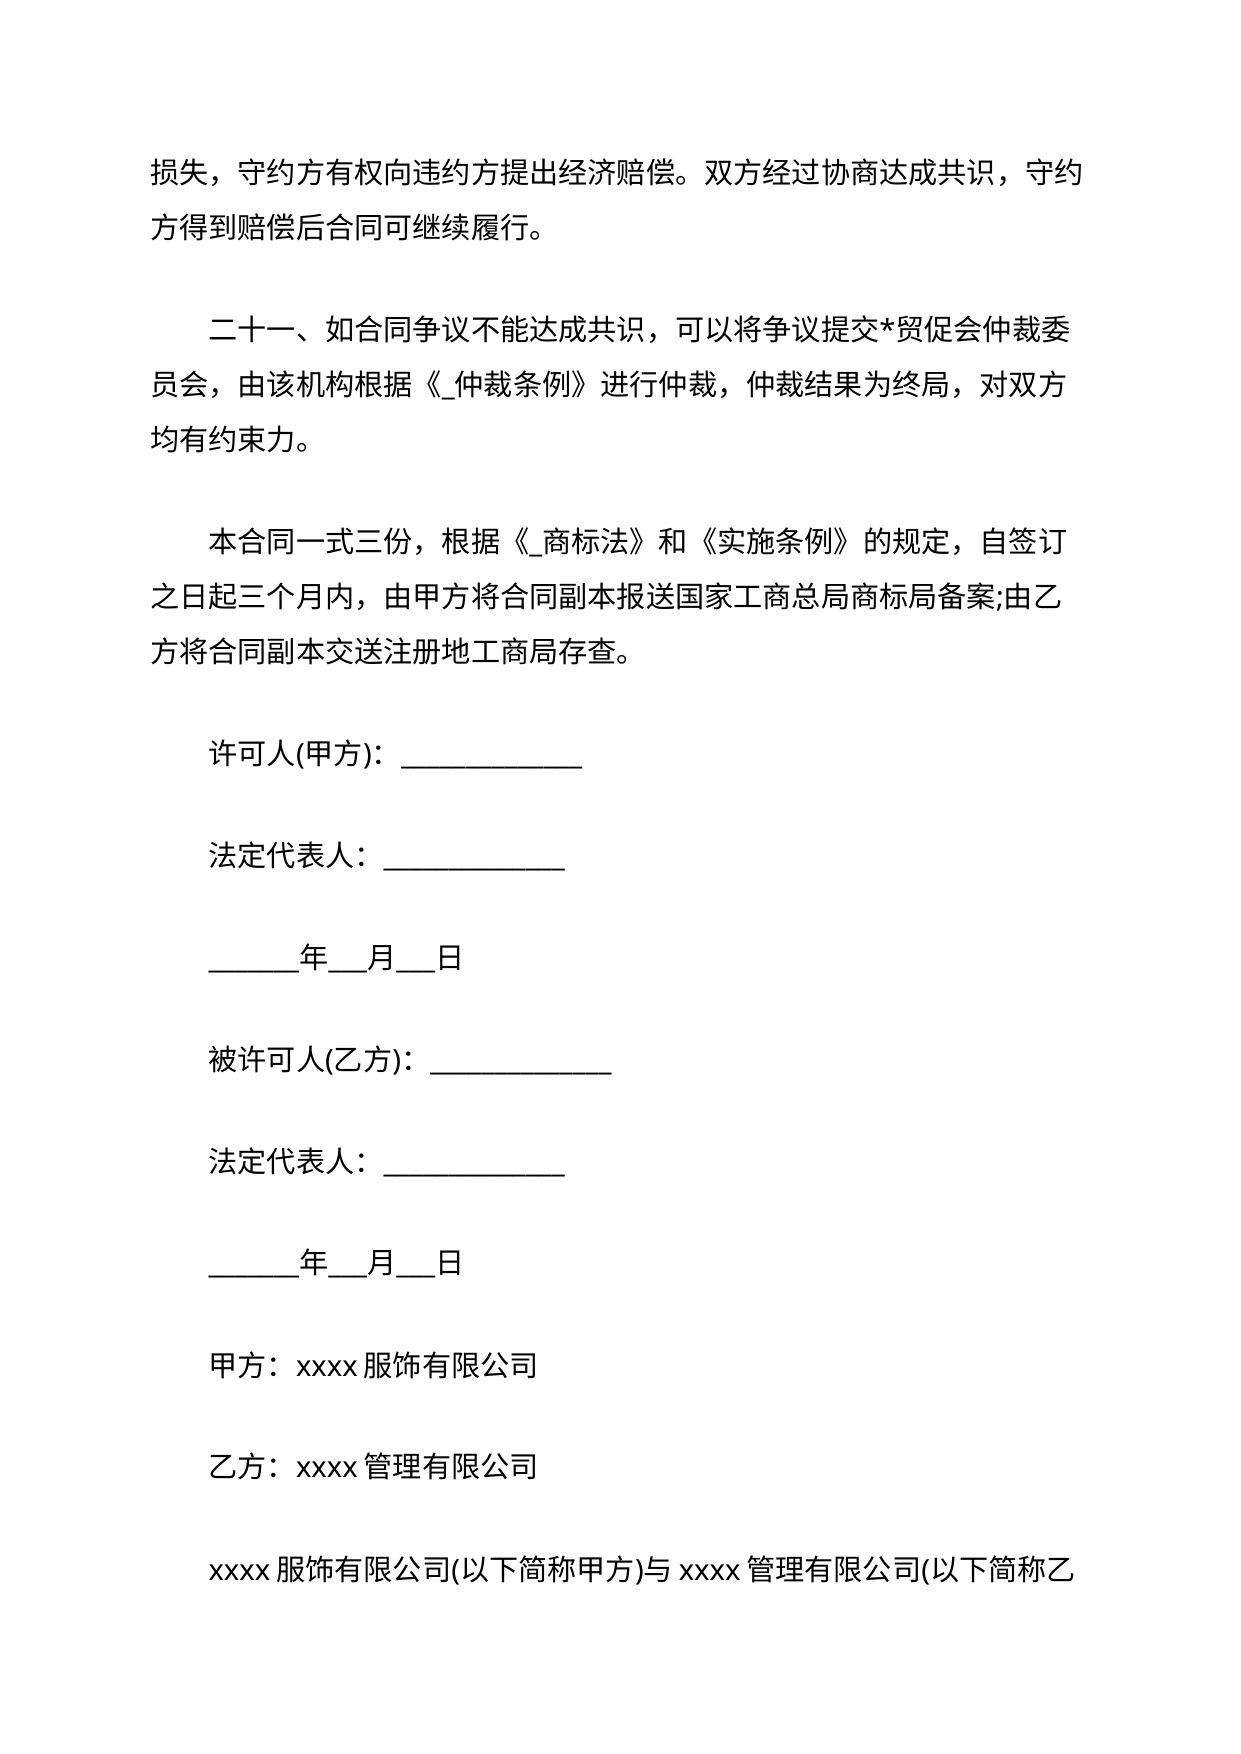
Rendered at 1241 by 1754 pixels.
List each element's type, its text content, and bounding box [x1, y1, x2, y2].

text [150, 150, 1090, 247]
text 本合同一式三份，根据《_商标法》和《实施条例》的规定，自签订之日起三个月内，由甲方将合同副本报送国家工商总局商标局备案;由乙方将合同副本交送注册地工商局存查。 [150, 518, 1090, 671]
text _______年___月___日 [150, 1240, 1090, 1282]
text 被许可人(乙方)：______________ [150, 1036, 1090, 1078]
text 乙方：xxxx管理有限公司 [150, 1444, 1090, 1486]
text _______年___月___日 [150, 934, 1090, 977]
text 法定代表人：______________ [150, 1138, 1090, 1181]
text 二十一、如合同争议不能达成共识，可以将争议提交*贸促会仲裁委员会，由该机构根据《_仲裁条例》进行仲裁，仲裁结果为终局，对双方均有约束力。 [150, 307, 1090, 459]
text 许可人(甲方)：______________ [150, 730, 1090, 773]
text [150, 1546, 1090, 1588]
text 甲方：xxxx服饰有限公司 [150, 1342, 1090, 1384]
text 法定代表人：______________ [150, 832, 1090, 874]
